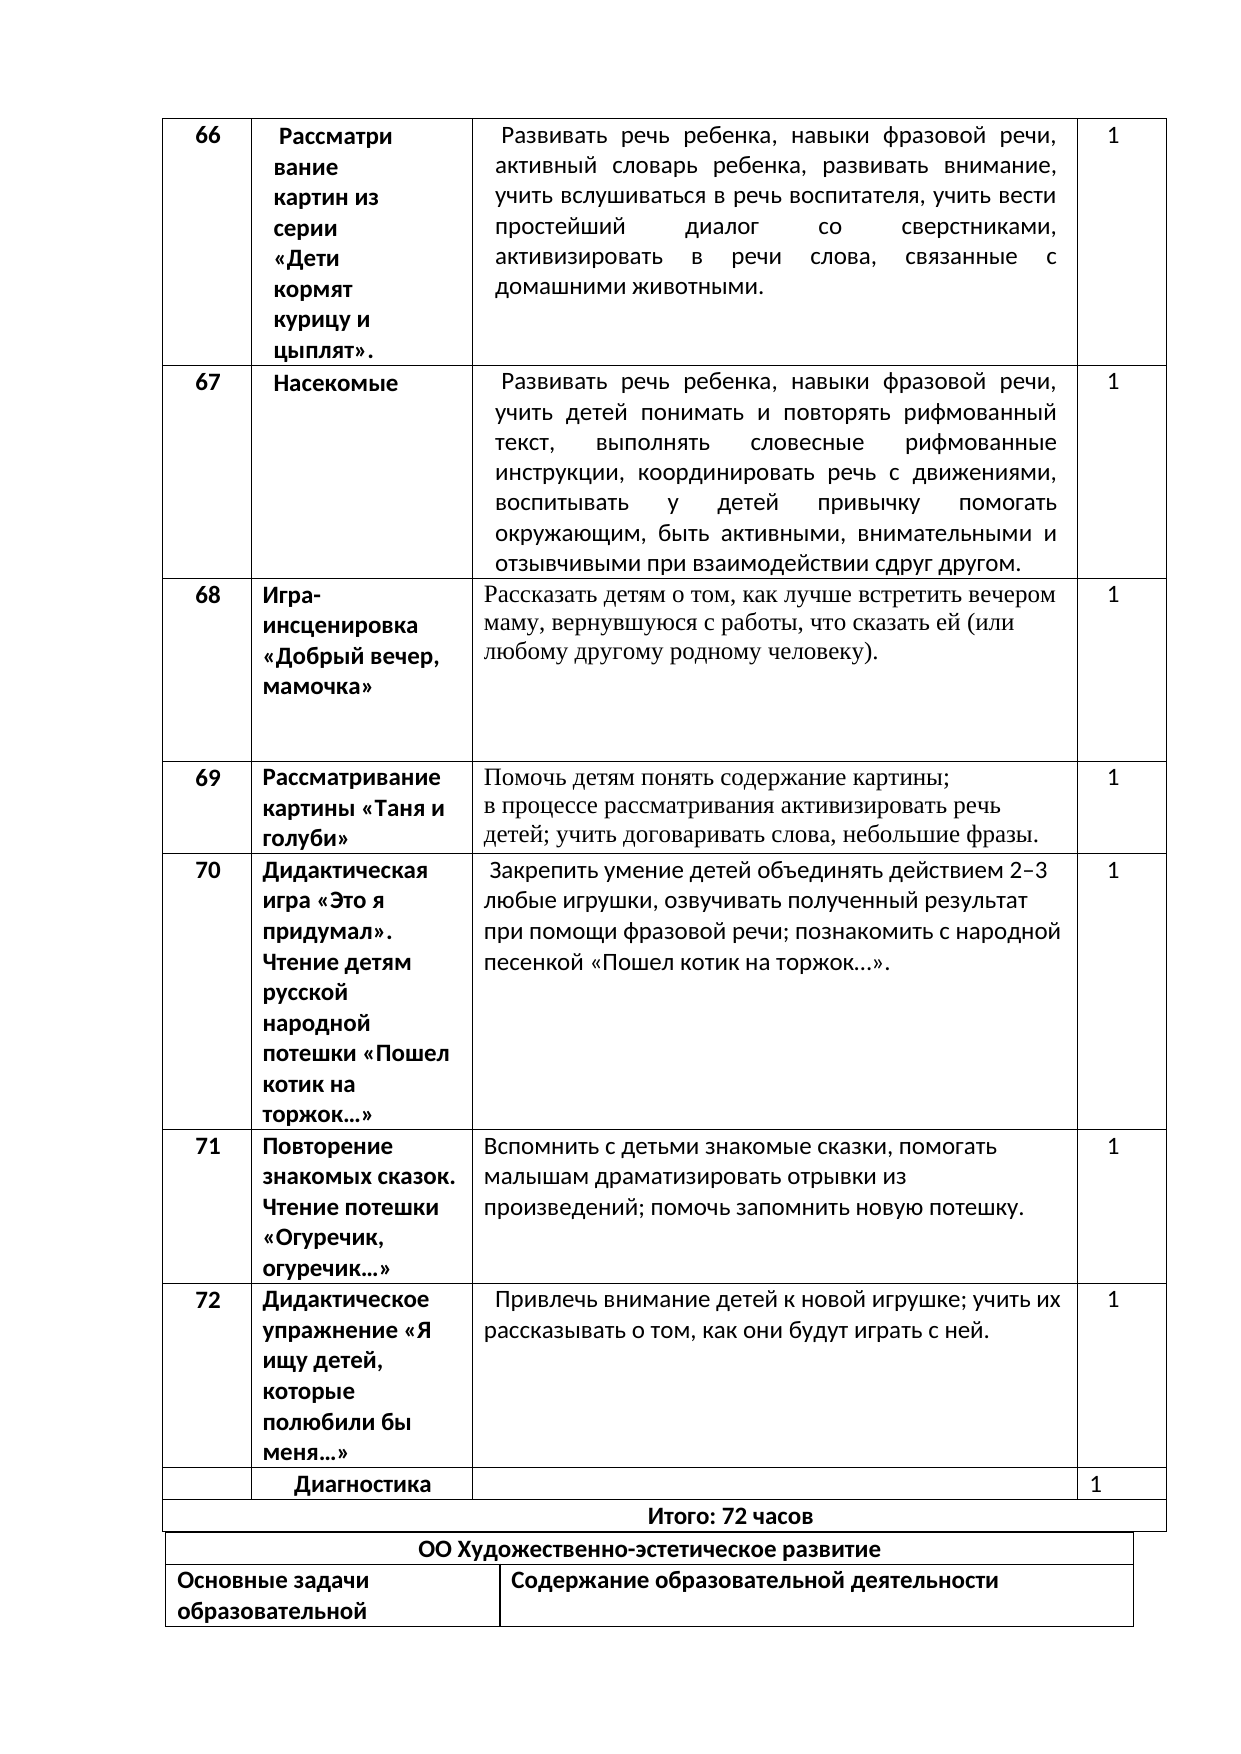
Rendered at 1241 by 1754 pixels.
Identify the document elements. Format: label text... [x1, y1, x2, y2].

table_cell Игра-инсценировка «Добрый вечер, мамочка» [252, 579, 472, 761]
table_cell Рассматривание картин из серии «Дети кормят курицу и цыплят». [252, 119, 472, 364]
table_cell [473, 1468, 1077, 1499]
table_cell 1 [1078, 1468, 1166, 1499]
table_cell Насекомые [252, 366, 472, 578]
table_cell 1 [1078, 579, 1166, 761]
table_cell Закрепить умение детей объединять действием 2–3 любые игрушки, озвучивать полученный результат при помощи фразовой речи; познакомить с народной песенкой «Пошел котик на торжок…». [473, 854, 1077, 1129]
table_cell Рассматривание картины «Таня и голуби» [252, 762, 472, 853]
table_cell Диагностика [252, 1468, 472, 1499]
table_cell 72 [163, 1284, 251, 1467]
table_cell 71 [163, 1130, 251, 1282]
table_cell Развивать речь ребенка, навыки фразовой речи, учить детей понимать и повторять рифмованный текст, выполнять словесные рифмованные инструкции, координировать речь с движениями, воспитывать у детей привычку помогать окружающим, быть активными, внимательными и отзывчивыми при взаимодействии сдруг другом. [473, 366, 1077, 578]
table_cell Привлечь внимание детей к новой игрушке; учить их рассказывать о том, как они будут играть с ней. [473, 1284, 1077, 1467]
table_cell 1 [1078, 366, 1166, 578]
table_cell 1 [1078, 119, 1166, 364]
table_cell Развивать речь ребенка, навыки фразовой речи, активный словарь ребенка, развивать внимание, учить вслушиваться в речь воспитателя, учить вести простейший диалог со сверстниками, активизировать в речи слова, связанные с домашними животными. [473, 119, 1077, 364]
table_cell 70 [163, 854, 251, 1129]
table_cell Дидактическая игра «Это я придумал». Чтение детям русской народной потешки «Пошел котик на торжок…» [252, 854, 472, 1129]
table_cell Помочь детям понять содержание картины; в процессе рассматривания активизировать речь детей; учить договаривать слова, небольшие фразы. [473, 762, 1077, 853]
table_cell 1 [1078, 1284, 1166, 1467]
table_cell Итого: 72 часов [163, 1500, 1166, 1531]
table_cell [163, 1468, 251, 1499]
table_cell Рассказать детям о том, как лучше встретить вечером маму, вернувшуюся с работы, что сказать ей (или любому другому родному человеку). [473, 579, 1077, 761]
table_cell 1 [1078, 762, 1166, 853]
table_cell 69 [163, 762, 251, 853]
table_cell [501, 1565, 1133, 1626]
table_cell 1 [1078, 1130, 1166, 1282]
table_cell 1 [1078, 854, 1166, 1129]
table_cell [166, 1565, 499, 1626]
table_cell Вспомнить с детьми знакомые сказки, помогать малышам драматизировать отрывки из произведений; помочь запомнить новую потешку. [473, 1130, 1077, 1282]
table_cell 67 [163, 366, 251, 578]
table_header ОО Художественно-эстетическое развитие [166, 1533, 1133, 1563]
table_cell 66 [163, 119, 251, 364]
table_cell 68 [163, 579, 251, 761]
